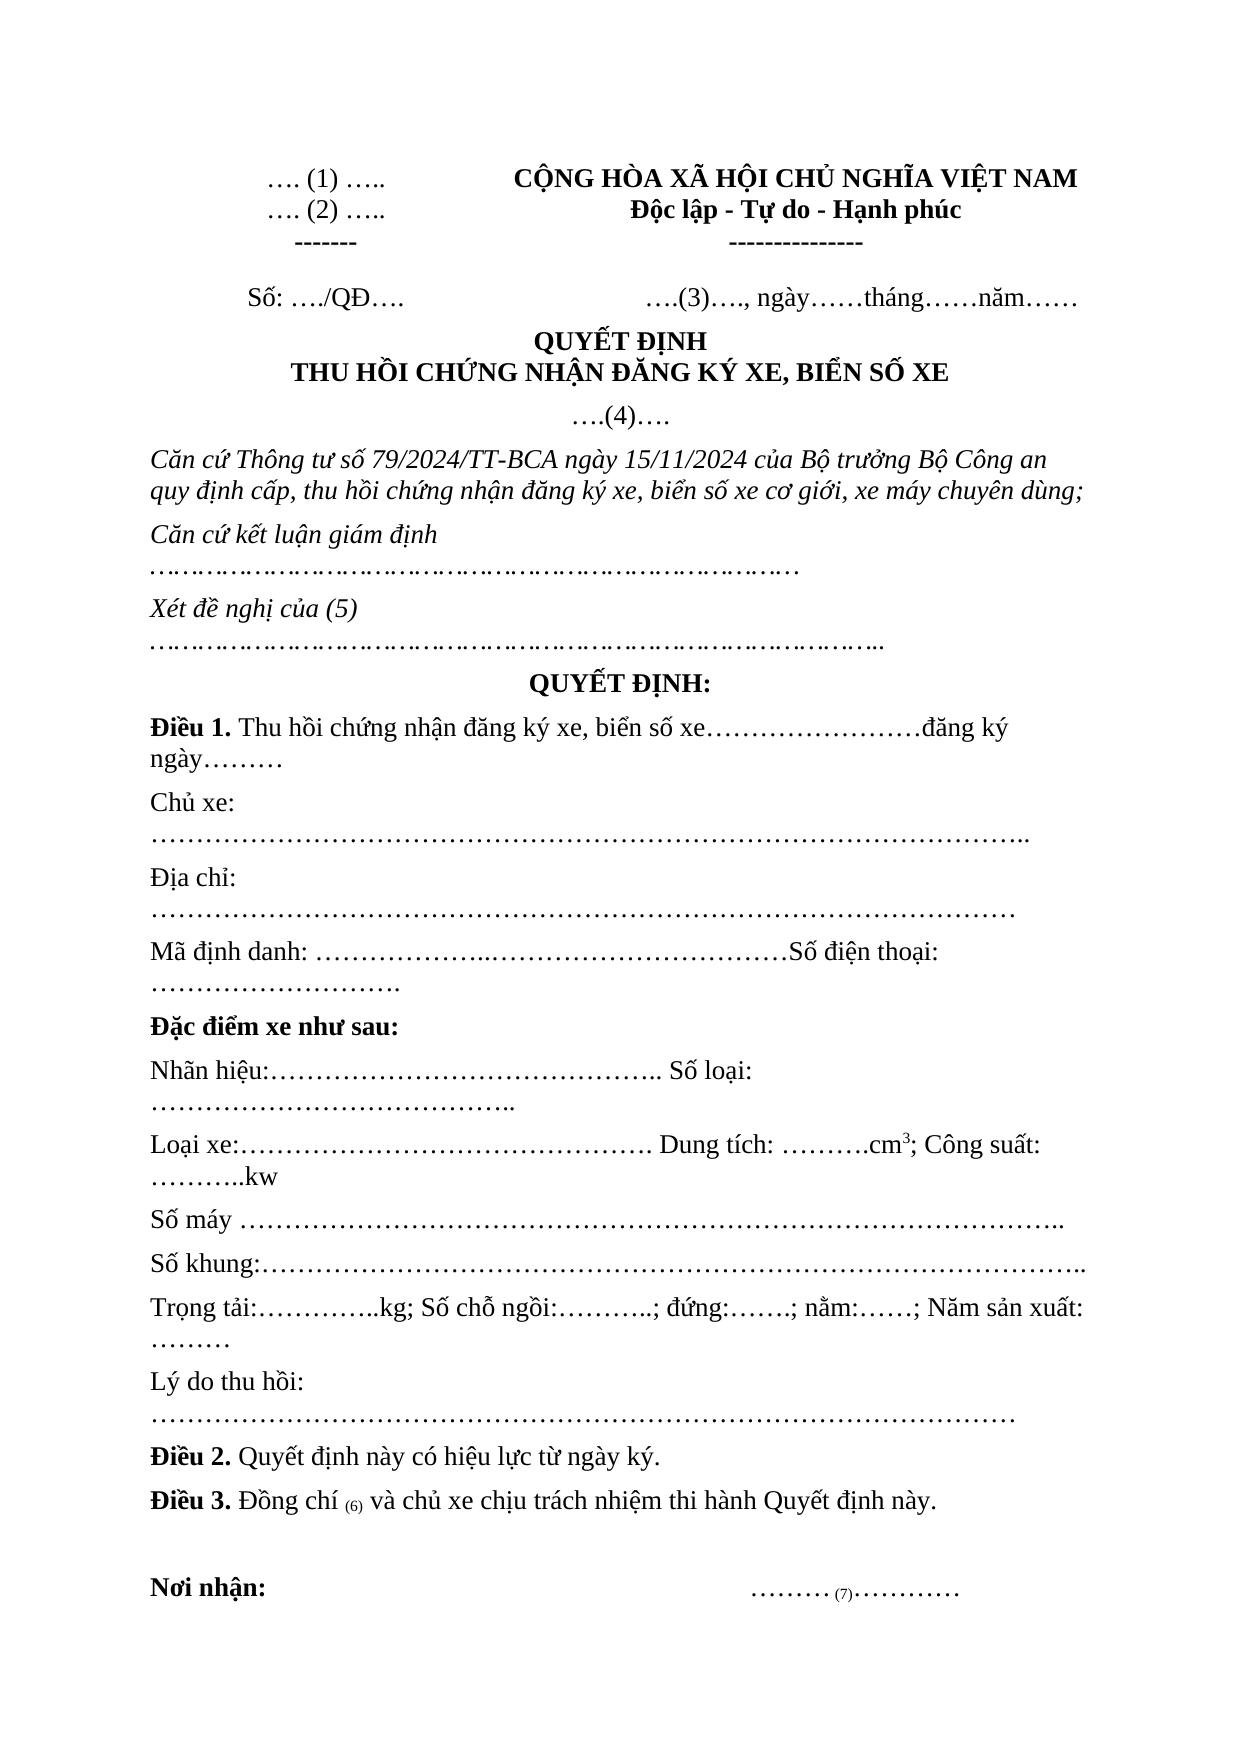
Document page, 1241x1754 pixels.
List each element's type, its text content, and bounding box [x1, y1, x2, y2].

table_cell ….(3)…., ngày……tháng……năm…… [501, 269, 1090, 324]
text Điều 3. Đồng chí (6) và chủ xe chịu trách nhiệm thi hành Quyết định này. [150, 1484, 1090, 1515]
text Xét đề nghị của (5)……………………………………………………………………………….. [150, 593, 1090, 655]
text Lý do thu hồi: …………………………………………………………………………………… [150, 1366, 1090, 1428]
table_header …. (1) ….. …. (2) ….. ------- [150, 150, 501, 268]
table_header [620, 1559, 1090, 1602]
text Căn cứ Thông tư số 79/2024/TT-BCA ngày 15/11/2024 của Bộ trưởng Bộ Công an quy định cấp, thu hồi chứng nhận đăng ký xe, biển số xe cơ giới, xe máy chuyên dùng; [150, 443, 1090, 505]
text Chủ xe: …………………………………………………………………………………….. [150, 786, 1090, 848]
table_header Nơi nhận: [150, 1559, 620, 1602]
text Số khung:……………………………………………………………………………….. [150, 1247, 1090, 1278]
text QUYẾT ĐỊNH THU HỒI CHỨNG NHẬN ĐĂNG KÝ XE, BIỂN SỐ XE [150, 324, 1090, 387]
text Đặc điểm xe như sau: [150, 1010, 1090, 1041]
text Căn cứ kết luận giám định ……………………………………………………………………… [150, 518, 1090, 580]
table_header CỘNG HÒA XÃ HỘI CHỦ NGHĨA VIỆT NAM Độc lập - Tự do - Hạnh phúc --------------- [501, 150, 1090, 268]
text QUYẾT ĐỊNH: [150, 667, 1090, 698]
text ….(4)…. [150, 399, 1090, 431]
text Nhãn hiệu:…………………………………….. Số loại: ………………………………….. [150, 1054, 1090, 1116]
text Số máy ……………………………………………………………………………….. [150, 1203, 1090, 1234]
text Điều 1. Thu hồi chứng nhận đăng ký xe, biển số xe……………………đăng ký ngày……… [150, 711, 1090, 773]
text Điều 2. Quyết định này có hiệu lực từ ngày ký. [150, 1440, 1090, 1471]
table_cell Số: …./QĐ…. [150, 269, 501, 324]
text Loại xe:………………………………………. Dung tích: ……….cm3; Công suất:………..kw [150, 1129, 1090, 1191]
text Mã định danh: ………………..……………………………Số điện thoại:………………………. [150, 935, 1090, 998]
text Trọng tải:…………..kg; Số chỗ ngồi:………..; đứng:…….; nằm:……; Năm sản xuất:……… [150, 1291, 1090, 1353]
text Địa chỉ: …………………………………………………………………………………… [150, 861, 1090, 923]
